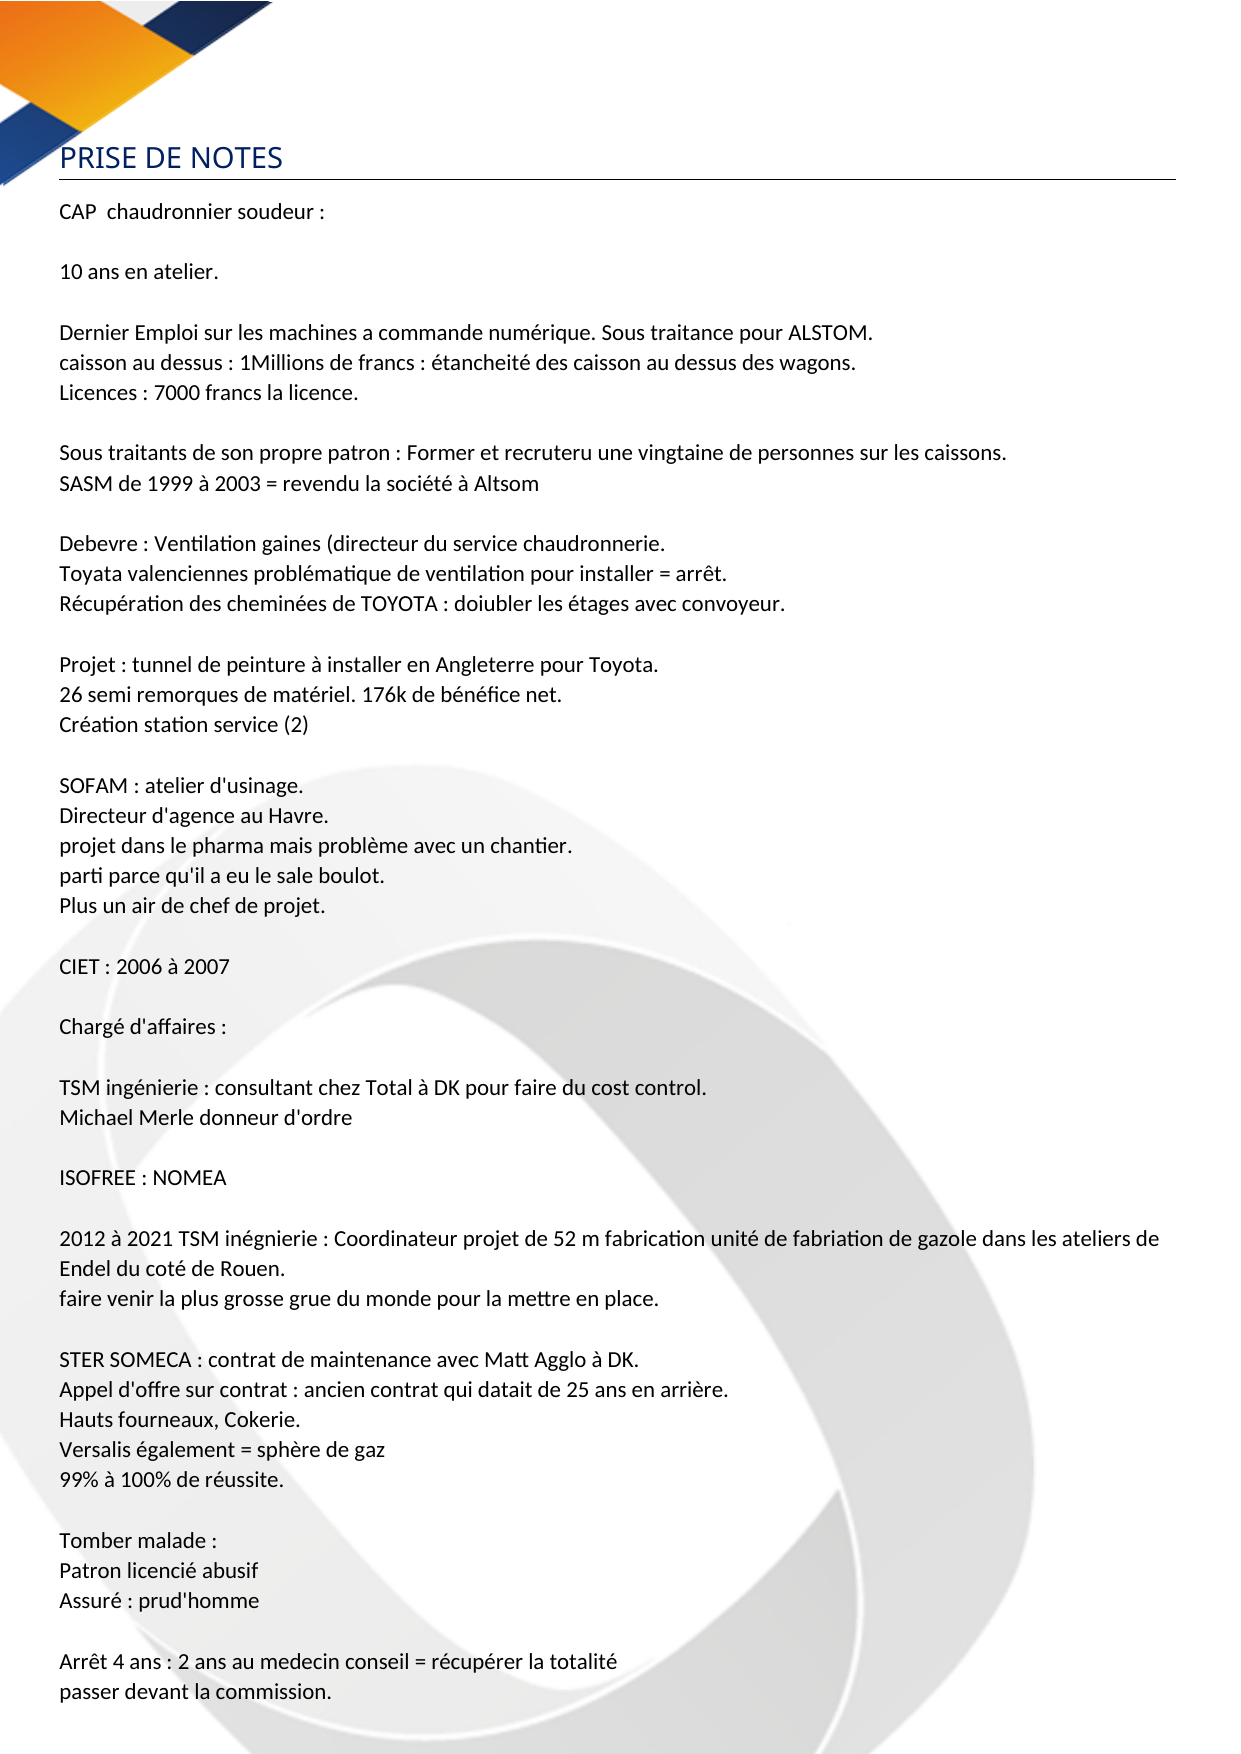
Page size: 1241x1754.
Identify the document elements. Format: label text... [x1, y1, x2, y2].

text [59, 197, 1181, 1705]
picture [0, 1, 288, 203]
picture [0, 719, 1074, 1754]
subtitle Prise de notes [59, 137, 1176, 179]
